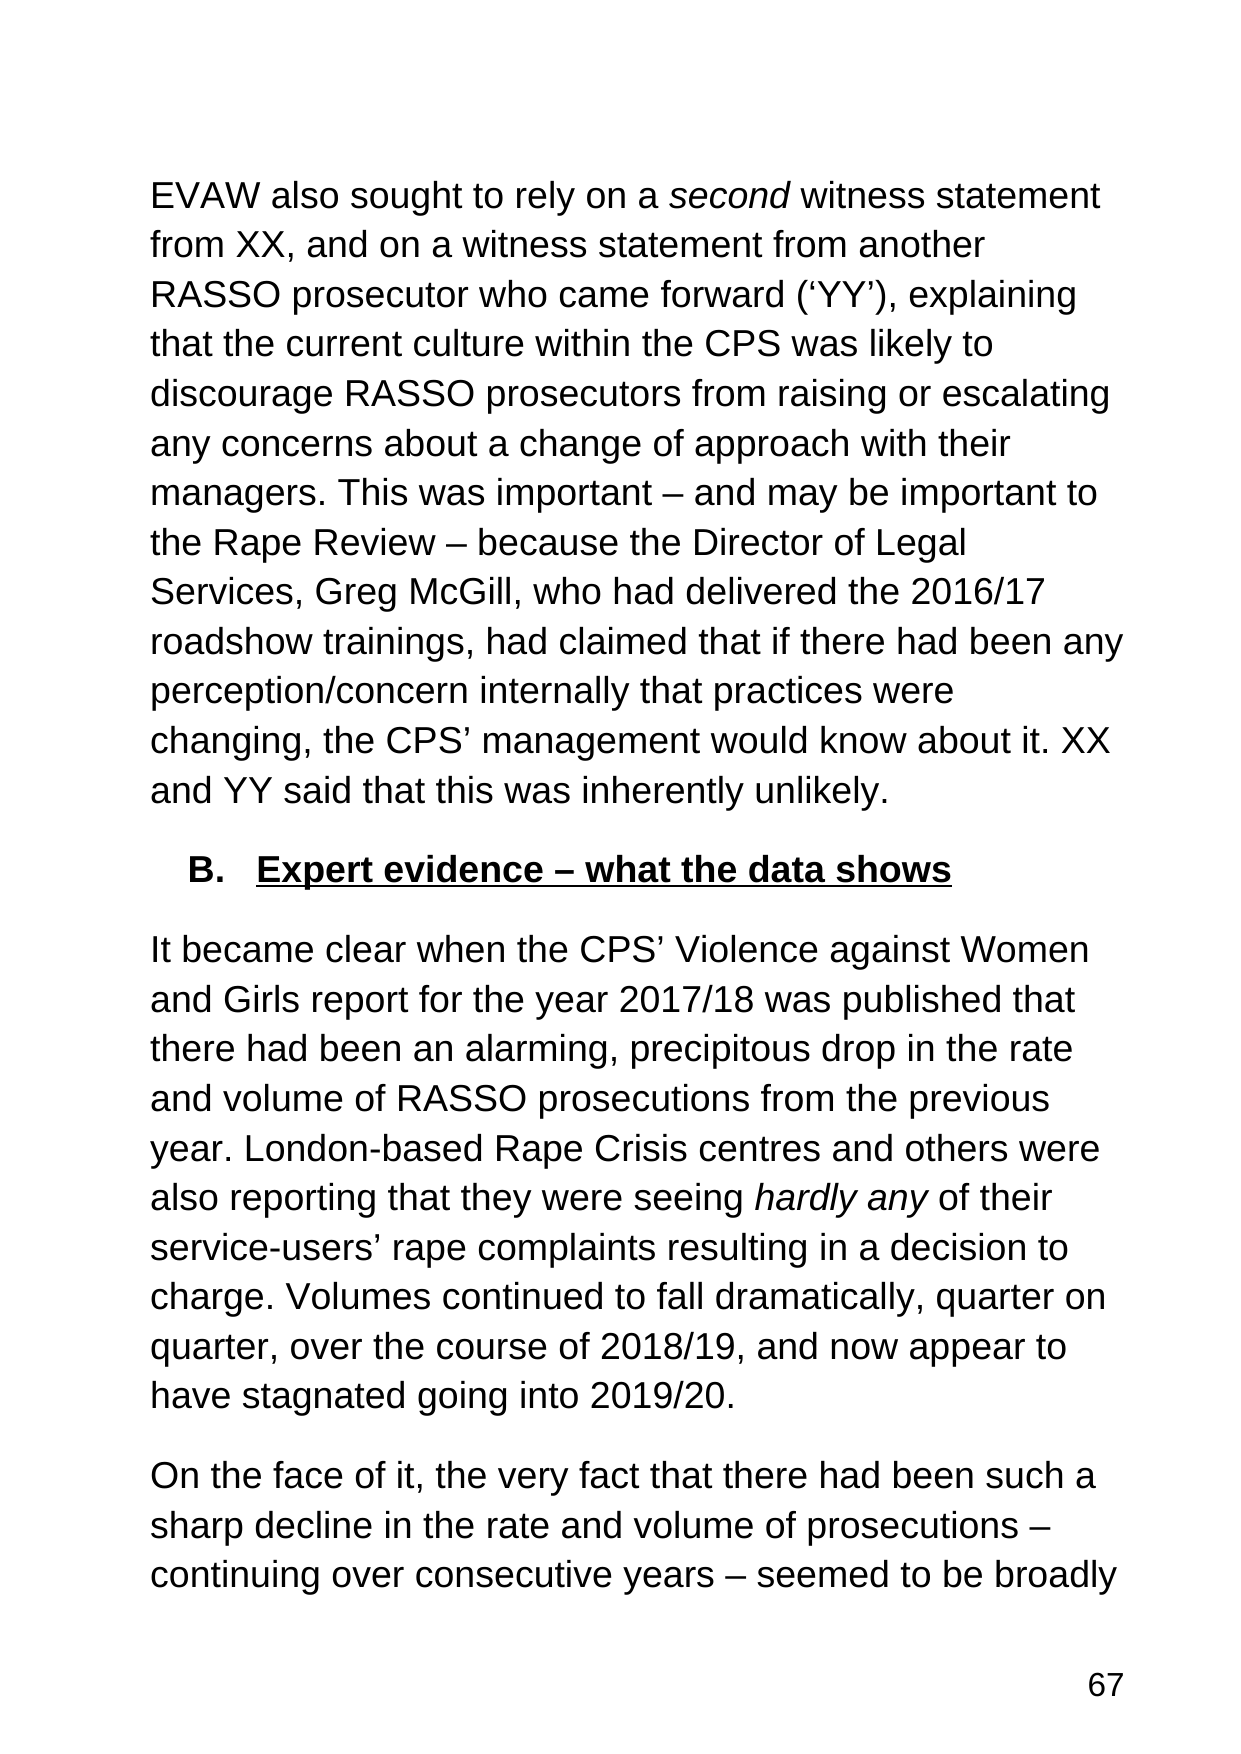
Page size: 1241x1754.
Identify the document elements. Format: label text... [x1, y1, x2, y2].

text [150, 1453, 1124, 1596]
text B. Expert evidence – what the data shows [187, 848, 1124, 891]
text EVAW also sought to rely on a second witness statement from XX, and on a witness statement from another RASSO prosecutor who came forward (‘YY’), explaining that the current culture within the CPS was likely to discourage RASSO prosecutors from raising or escalating any concerns about a change of approach with their managers. This was important – and may be important to the Rape Review – because the Director of Legal Services, Greg McGill, who had delivered the 2016/17 roadshow trainings, had claimed that if there had been any perception/concern internally that practices were changing, the CPS’ management would know about it. XX and YY said that this was inherently unlikely. [150, 173, 1124, 811]
text It became clear when the CPS’ Violence against Women and Girls report for the year 2017/18 was published that there had been an alarming, precipitous drop in the rate and volume of RASSO prosecutions from the previous year. London-based Rape Crisis centres and others were also reporting that they were seeing hardly any of their service-users’ rape complaints resulting in a decision to charge. Volumes continued to fall dramatically, quarter on quarter, over the course of 2018/19, and now appear to have stagnated going into 2019/20. [150, 927, 1124, 1417]
